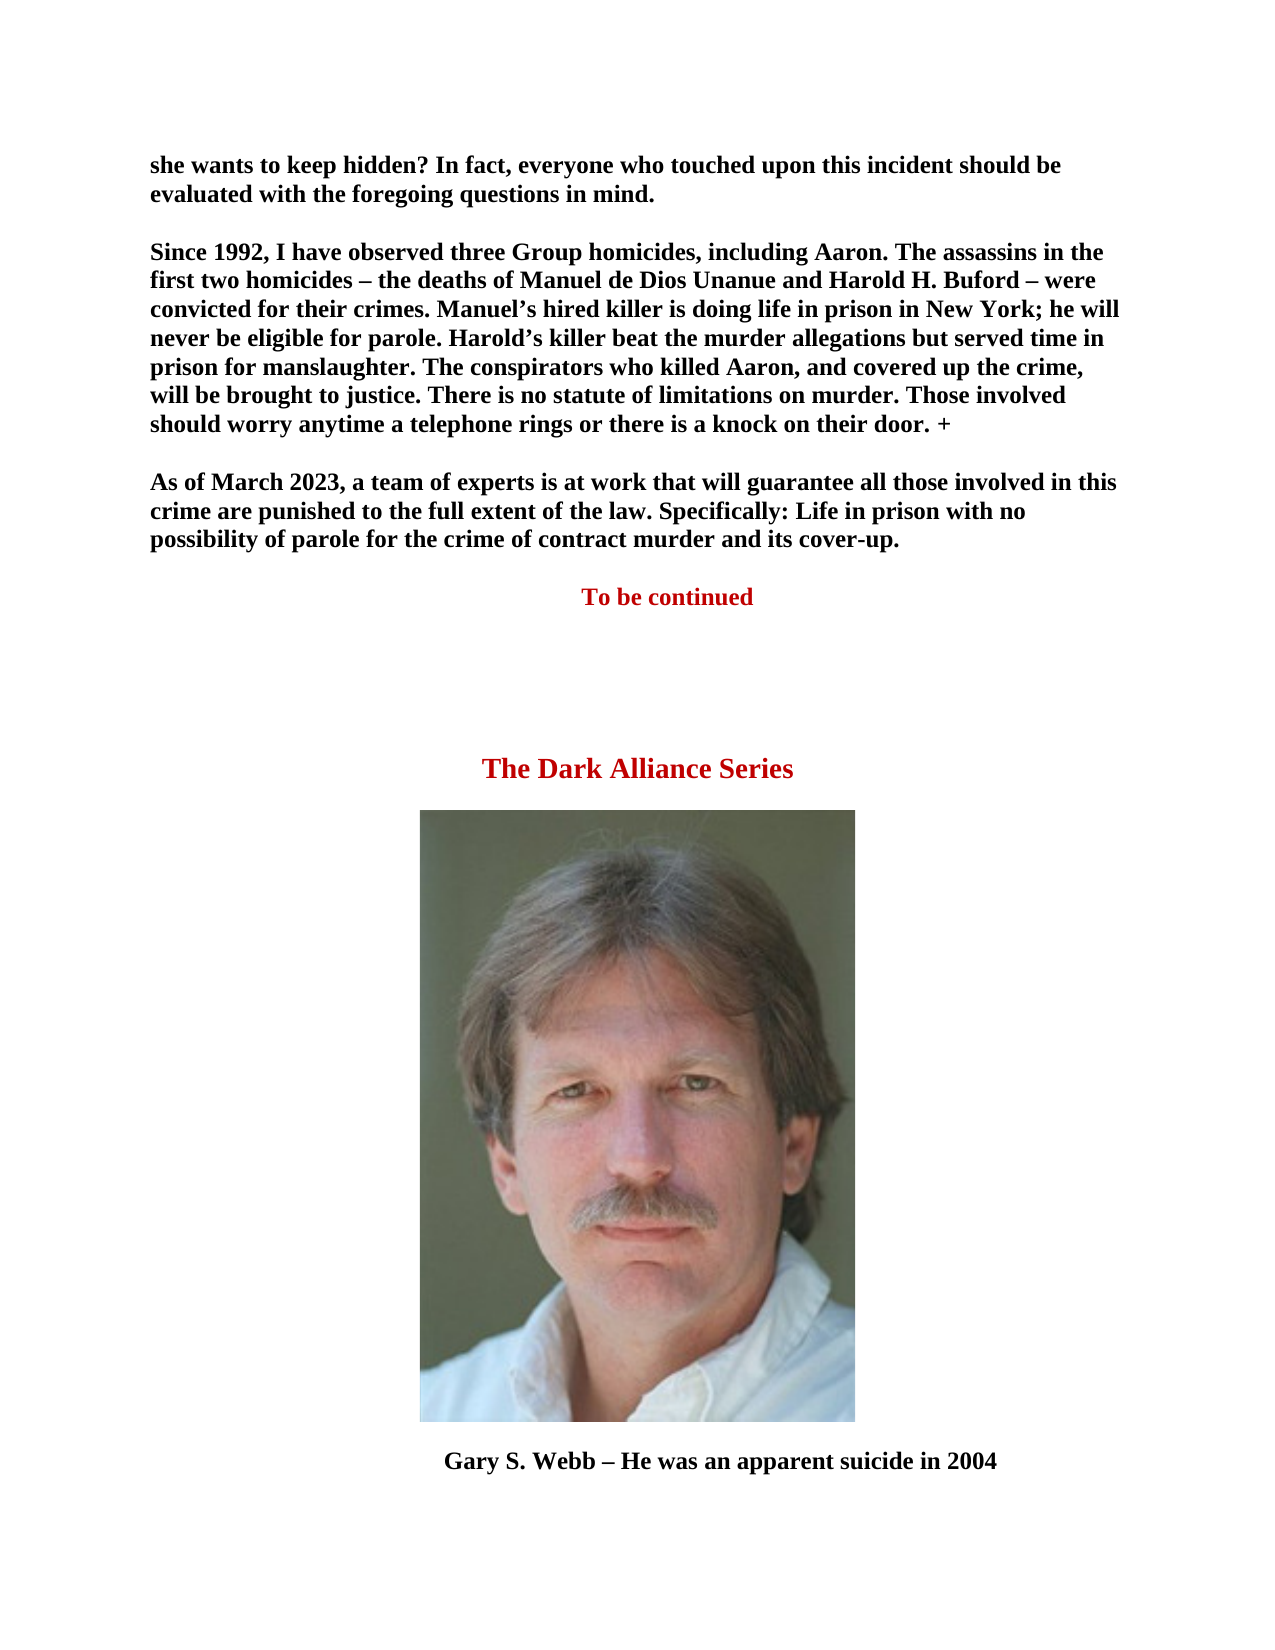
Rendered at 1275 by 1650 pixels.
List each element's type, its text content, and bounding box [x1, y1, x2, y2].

picture [419, 810, 856, 1422]
text As of March 2023, a team of experts is at work that will guarantee all those involved in this crime are punished to the full extent of the law. Specifically: Life in prison with no possibility of parole for the crime of contract murder and its cover-up. [150, 467, 1125, 553]
text Gary S. Webb – He was an apparent suicide in 2004 [150, 1446, 1125, 1475]
text To be continued [150, 582, 1125, 611]
text The Dark Alliance Series [150, 751, 1125, 785]
text Since 1992, I have observed three Group homicides, including Aaron. The assassins in the first two homicides – the deaths of Manuel de Dios Unanue and Harold H. Buford – were convicted for their crimes. Manuel’s hired killer is doing life in prison in New York; he will never be eligible for parole. Harold’s killer beat the murder allegations but served time in prison for manslaughter. The conspirators who killed Aaron, and covered up the crime, will be brought to justice. There is no statute of limitations on murder. Those involved should worry anytime a telephone rings or there is a knock on their door. + [150, 237, 1125, 438]
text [150, 150, 1125, 207]
